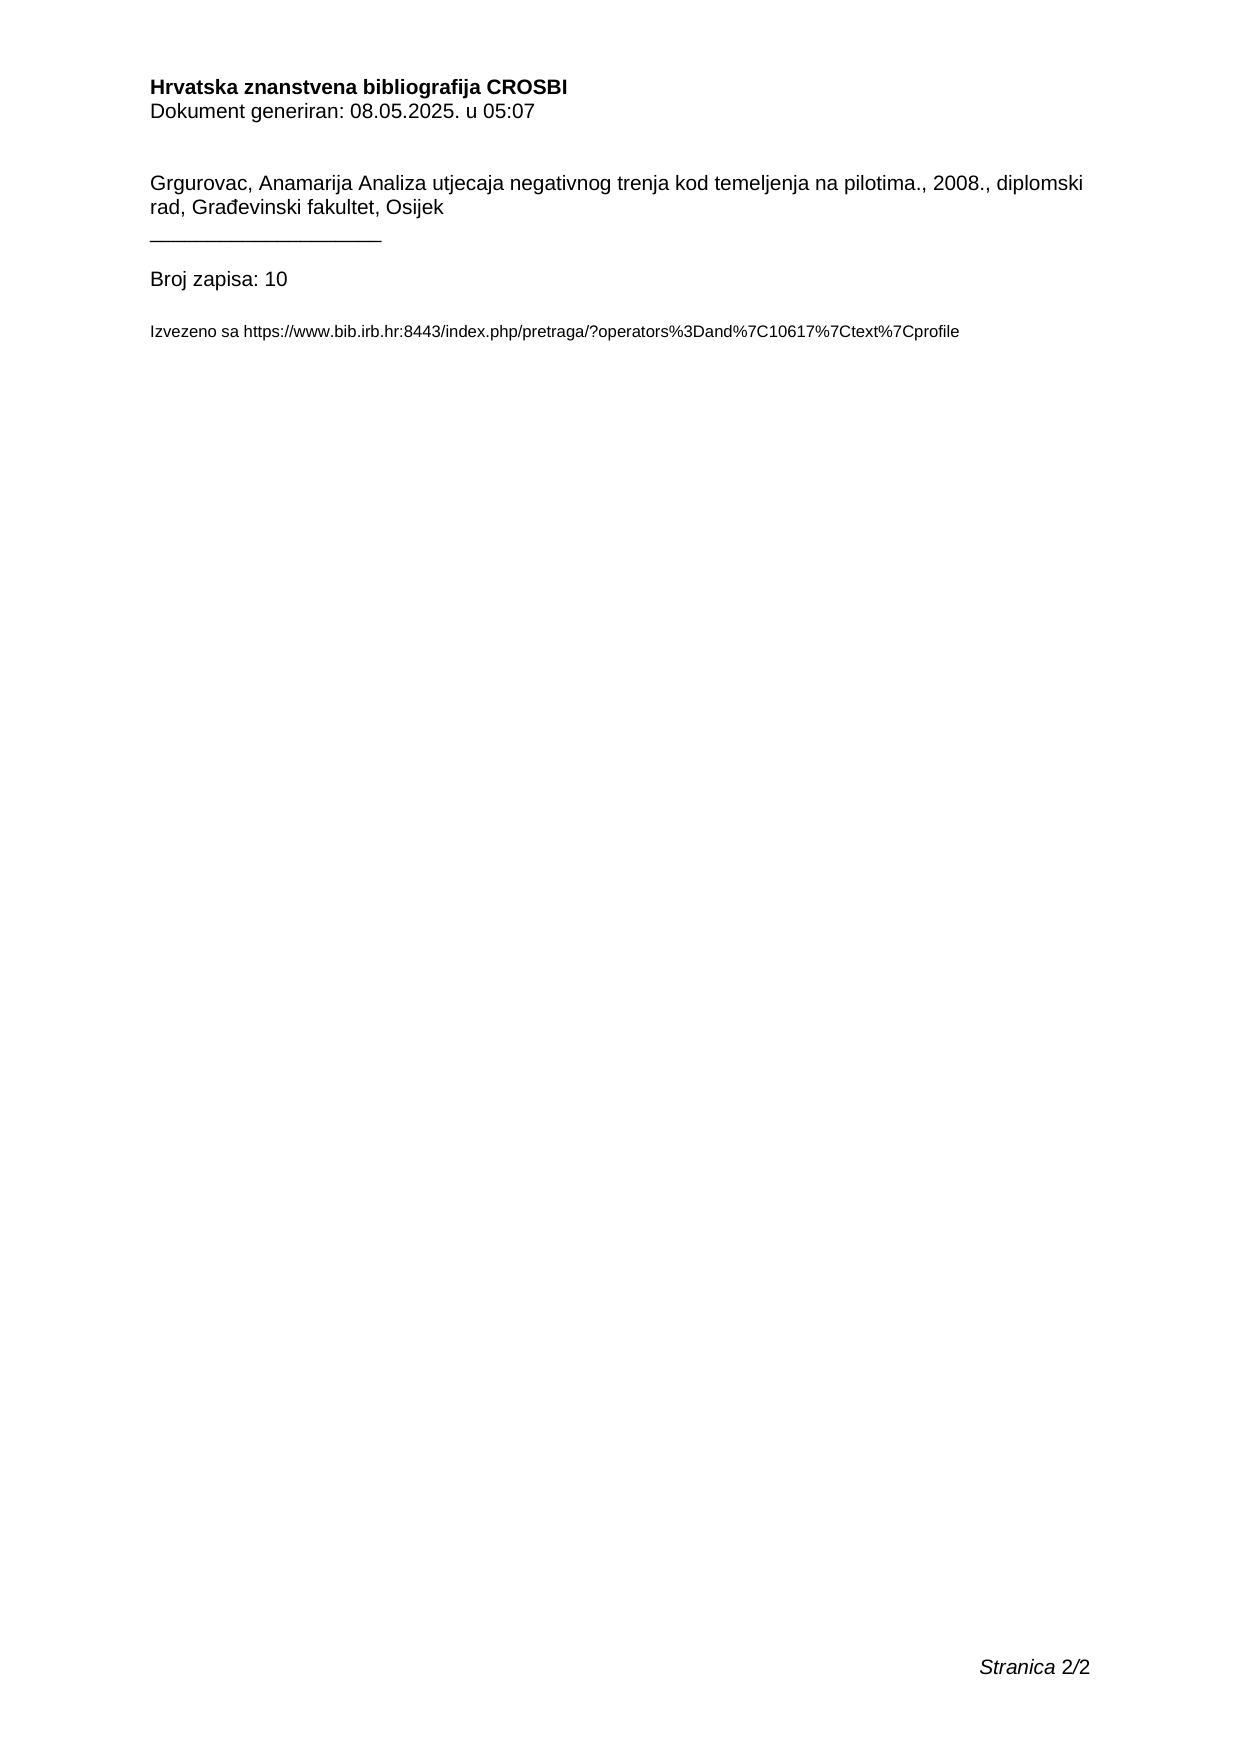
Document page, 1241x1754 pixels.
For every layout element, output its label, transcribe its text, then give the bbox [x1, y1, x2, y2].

text Grgurovac, Anamarija [150, 171, 1090, 219]
text Izvezeno sa https://www.bib.irb.hr:8443/index.php/pretraga/?operators%3Dand%7C10617%7Ctext%7Cprofile [150, 322, 1090, 341]
text Broj zapisa: 10 [150, 267, 1090, 291]
text ____________________ [150, 219, 1090, 243]
